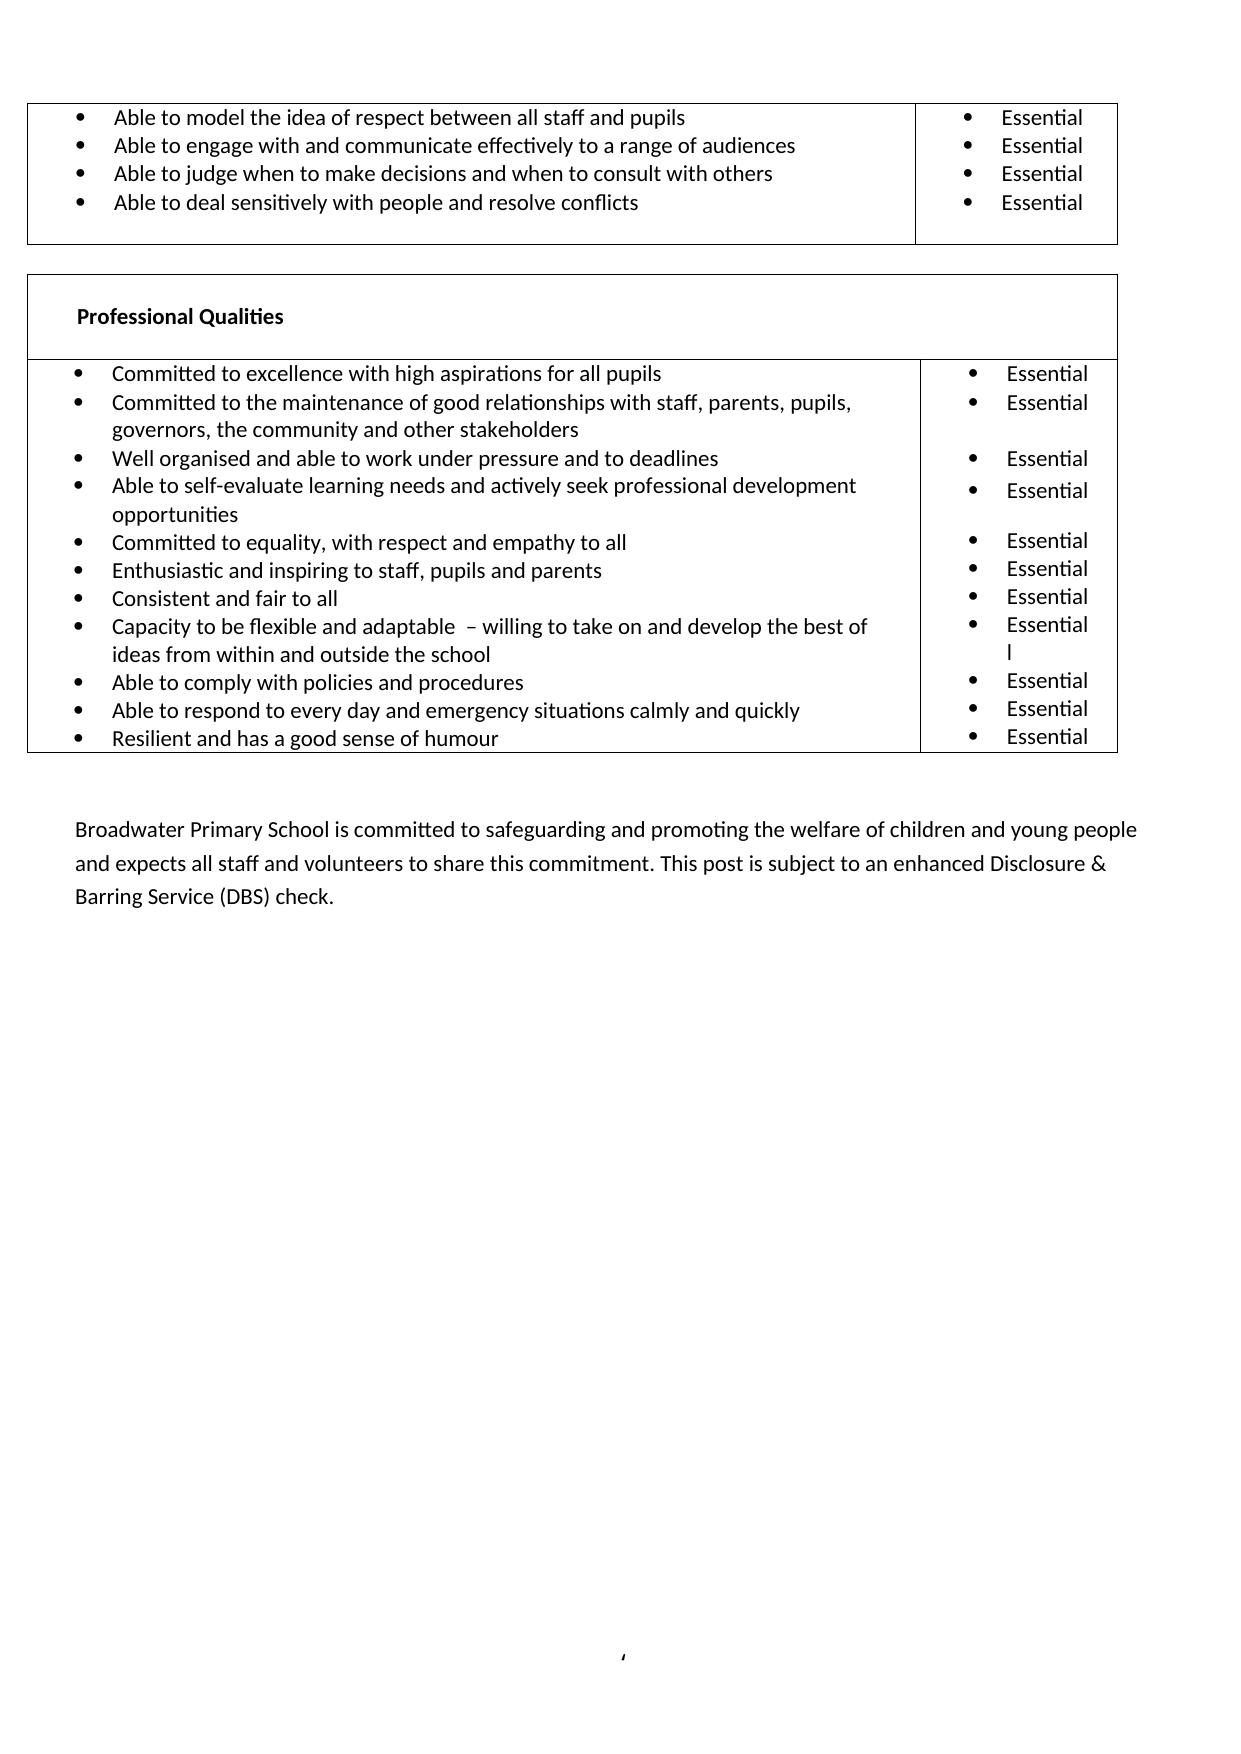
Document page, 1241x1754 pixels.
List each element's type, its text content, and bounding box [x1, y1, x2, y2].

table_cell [28, 104, 915, 244]
table_cell Essential Essential Essential Essential Essential Essential Essential Essential l Essential Essential Essential [921, 360, 1117, 752]
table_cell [916, 104, 1117, 244]
table_header Professional Qualities [28, 275, 1117, 358]
text Broadwater Primary School is committed to safeguarding and promoting the welfare of children and young people and expects all staff and volunteers to share this commitment. This post is subject to an enhanced Disclosure & Barring Service (DBS) check. [75, 810, 1165, 910]
table_cell Committed to excellence with high aspirations for all pupils Committed to the maintenance of good relationships with staff, parents, pupils, governors, the community and other stakeholders Well organised and able to work under pressure and to deadlines Able to self-evaluate learning needs and actively seek professional development opportunities Committed to equality, with respect and empathy to all Enthusiastic and inspiring to staff, pupils and parents Consistent and fair to all Capacity to be flexible and adaptable – willing to take on and develop the best of ideas from within and outside the school Able to comply with policies and procedures Able to respond to every day and emergency situations calmly and quickly Resilient and has a good sense of humour [28, 360, 920, 752]
